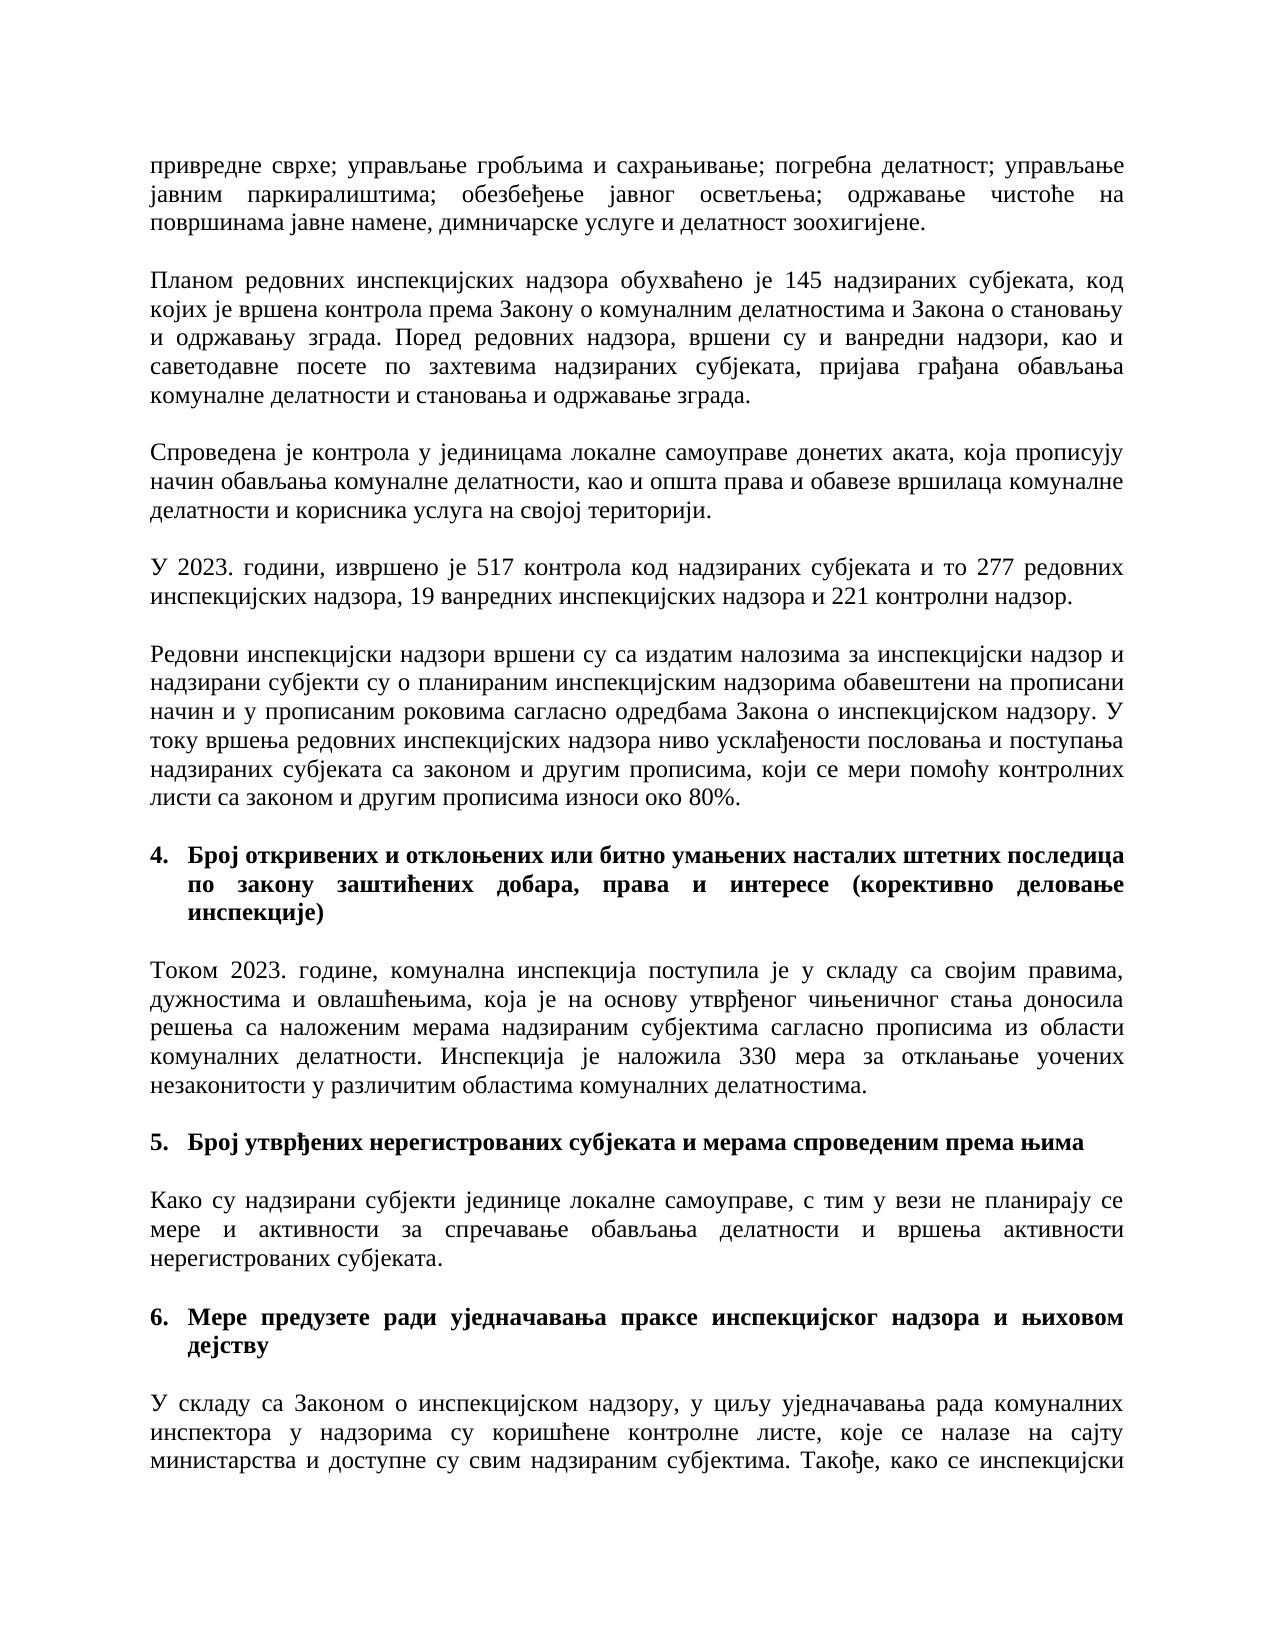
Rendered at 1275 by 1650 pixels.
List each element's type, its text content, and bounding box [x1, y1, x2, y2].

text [150, 1388, 1125, 1474]
list Мере предузете ради уједначавања праксе инспекцијског надзора и њиховом дејству [150, 1302, 1125, 1359]
list Број утврђених нерегистрованих субјеката и мерама спроведеним према њима [150, 1127, 1125, 1156]
text Како су надзирани субјекти јединице локалне самоуправе, с тим у вези не планирају се мере и активности за спречавање обављања делатности и вршења активности нерегистрованих субјеката. [150, 1185, 1125, 1273]
text Планом редовних инспекцијских надзора обухваћено је 145 надзираних субјеката, код којих је вршена контрола према Закону о комуналним делатностима и Закона о становању и одржавању зграда. Поред редовних надзора, вршени су и ванредни надзори, као и саветодавне посете по захтевима надзираних субјеката, пријава грађана обављања комуналне делатности и становања и одржавање зграда. [150, 265, 1125, 409]
text Спроведена је контрола у јединицама локалне самоуправе донетих аката, која прописују начин обављања комуналне делатности, као и општа права и обавезе вршилаца комуналне делатности и корисника услуга на својој територији. [150, 437, 1125, 524]
text У 2023. години, извршено је 517 контрола код надзираних субјеката и то 277 редовних инспекцијских надзора, 19 ванредних инспекцијских надзора и 221 контролни надзор. [150, 552, 1125, 610]
text Редовни инспекцијски надзори вршени су са издатим налозима за инспекцијски надзор и надзирани субјекти су о планираним инспекцијским надзорима обавештени на прописани начин и у прописаним роковима сагласно одредбама Закона о инспекцијском надзору. У току вршења редовних инспекцијских надзора ниво усклађености пословања и поступања надзираних субјеката са законом и другим прописима, који се мери помоћу контролних листи са законом и другим прописима износи око 80%. [150, 639, 1125, 811]
list Број откривених и отклоњених или битно умањених насталих штетних последица по закону заштићених добара, права и интересе (корективно деловање инспекције) [150, 840, 1125, 926]
text Током 2023. године, комунална инспекција поступила је у складу са својим правима, дужностима и овлашћењима, која је на основу утврђеног чињеничног стања доносила решења са наложеним мерама надзираним субјектима сагласно прописима из области комуналних делатности. Инспекција је наложила 330 мера за отклањање уочених незаконитости у различитим областима комуналних делатностима. [150, 955, 1125, 1099]
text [150, 150, 1125, 236]
